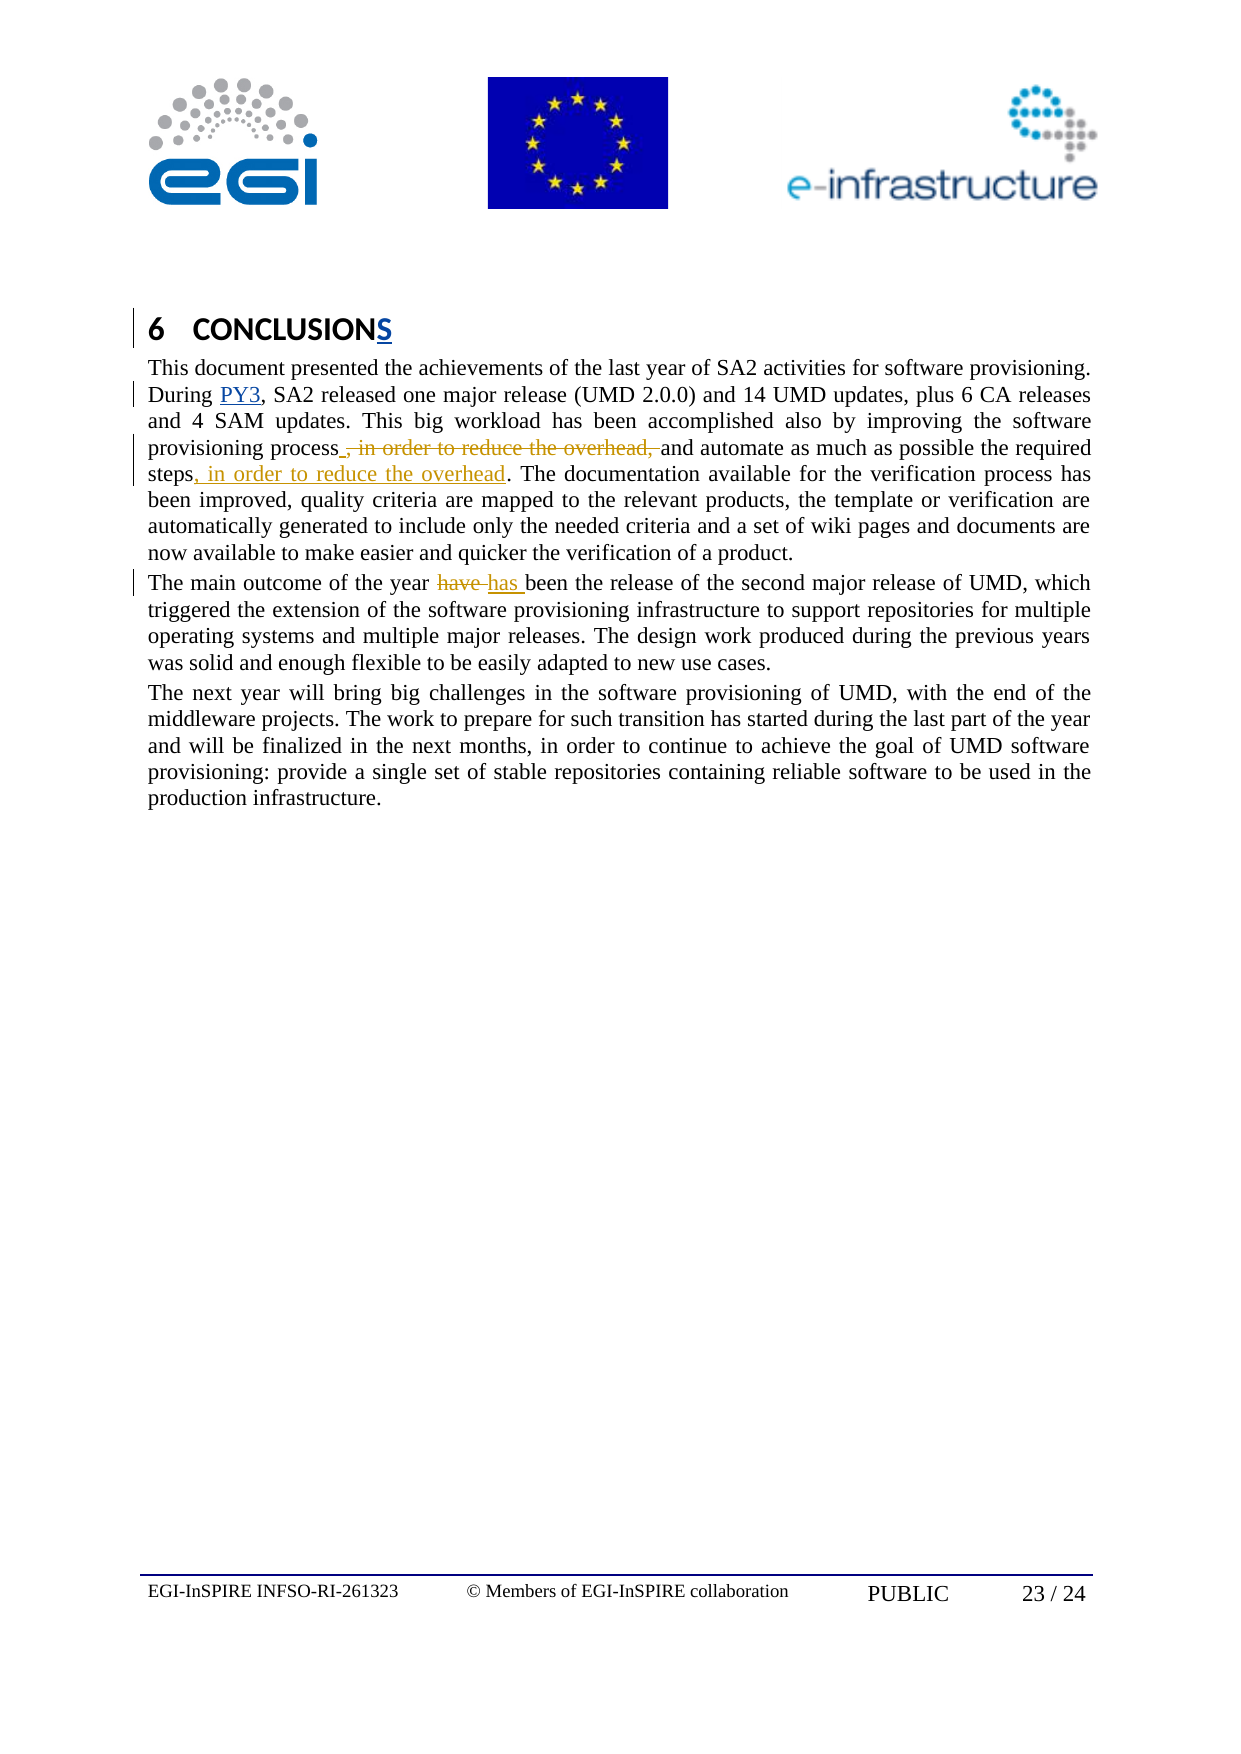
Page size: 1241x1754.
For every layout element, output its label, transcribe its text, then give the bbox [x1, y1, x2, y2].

subtitle Conclusion [148, 307, 1092, 348]
text The main outcome of the year been the release of the second major release of UMD, which triggered the extension of the software provisioning infrastructure to support repositories for multiple operating systems and multiple major releases. The design work produced during the previous years was solid and enough flexible to be easily adapted to new use cases. [148, 569, 1092, 675]
picture [780, 77, 1106, 209]
text The next year will bring big challenges in the software provisioning of UMD, with the end of the middleware projects. The work to prepare for such transition has started during the last part of the year and will be finalized in the next months, in order to continue to achieve the goal of UMD software provisioning: provide a single set of stable repositories containing reliable software to be used in the production infrastructure. [148, 679, 1092, 811]
picture [147, 77, 319, 207]
picture [487, 77, 669, 209]
text This document presented the achievements of the last year of SA2 activities for software provisioning. During , SA2 released one major release (UMD 2.0.0) and 14 UMD updates, plus 6 CA releases and 4 SAM updates. This big workload has been accomplished also by improving the software provisioning processand automate as much as possible the required steps. The documentation available for the verification process has been improved, quality criteria are mapped to the relevant products, the template or verification are automatically generated to include only the needed criteria and a set of wiki pages and documents are now available to make easier and quicker the verification of a product. [148, 354, 1092, 565]
